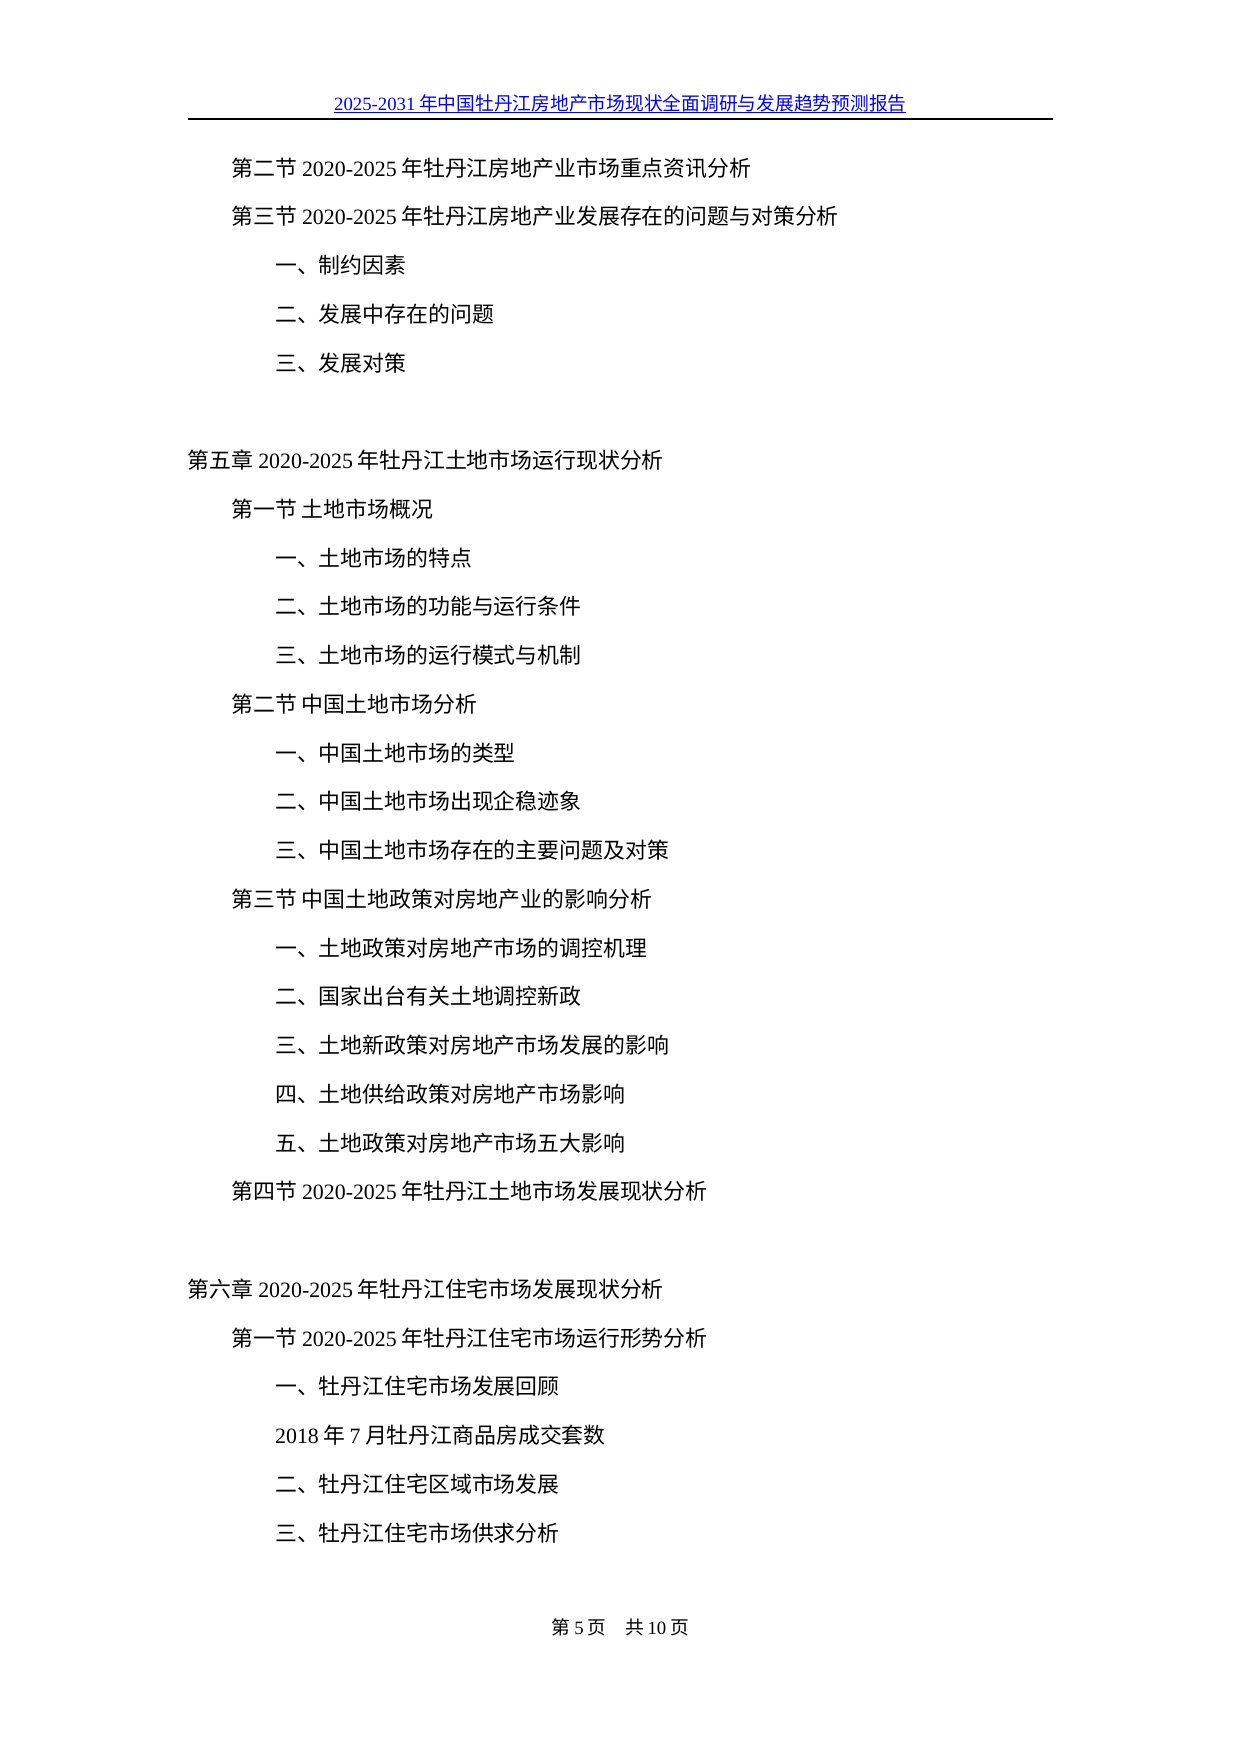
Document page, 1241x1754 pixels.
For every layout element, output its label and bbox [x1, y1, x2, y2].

text [187, 150, 1053, 1548]
